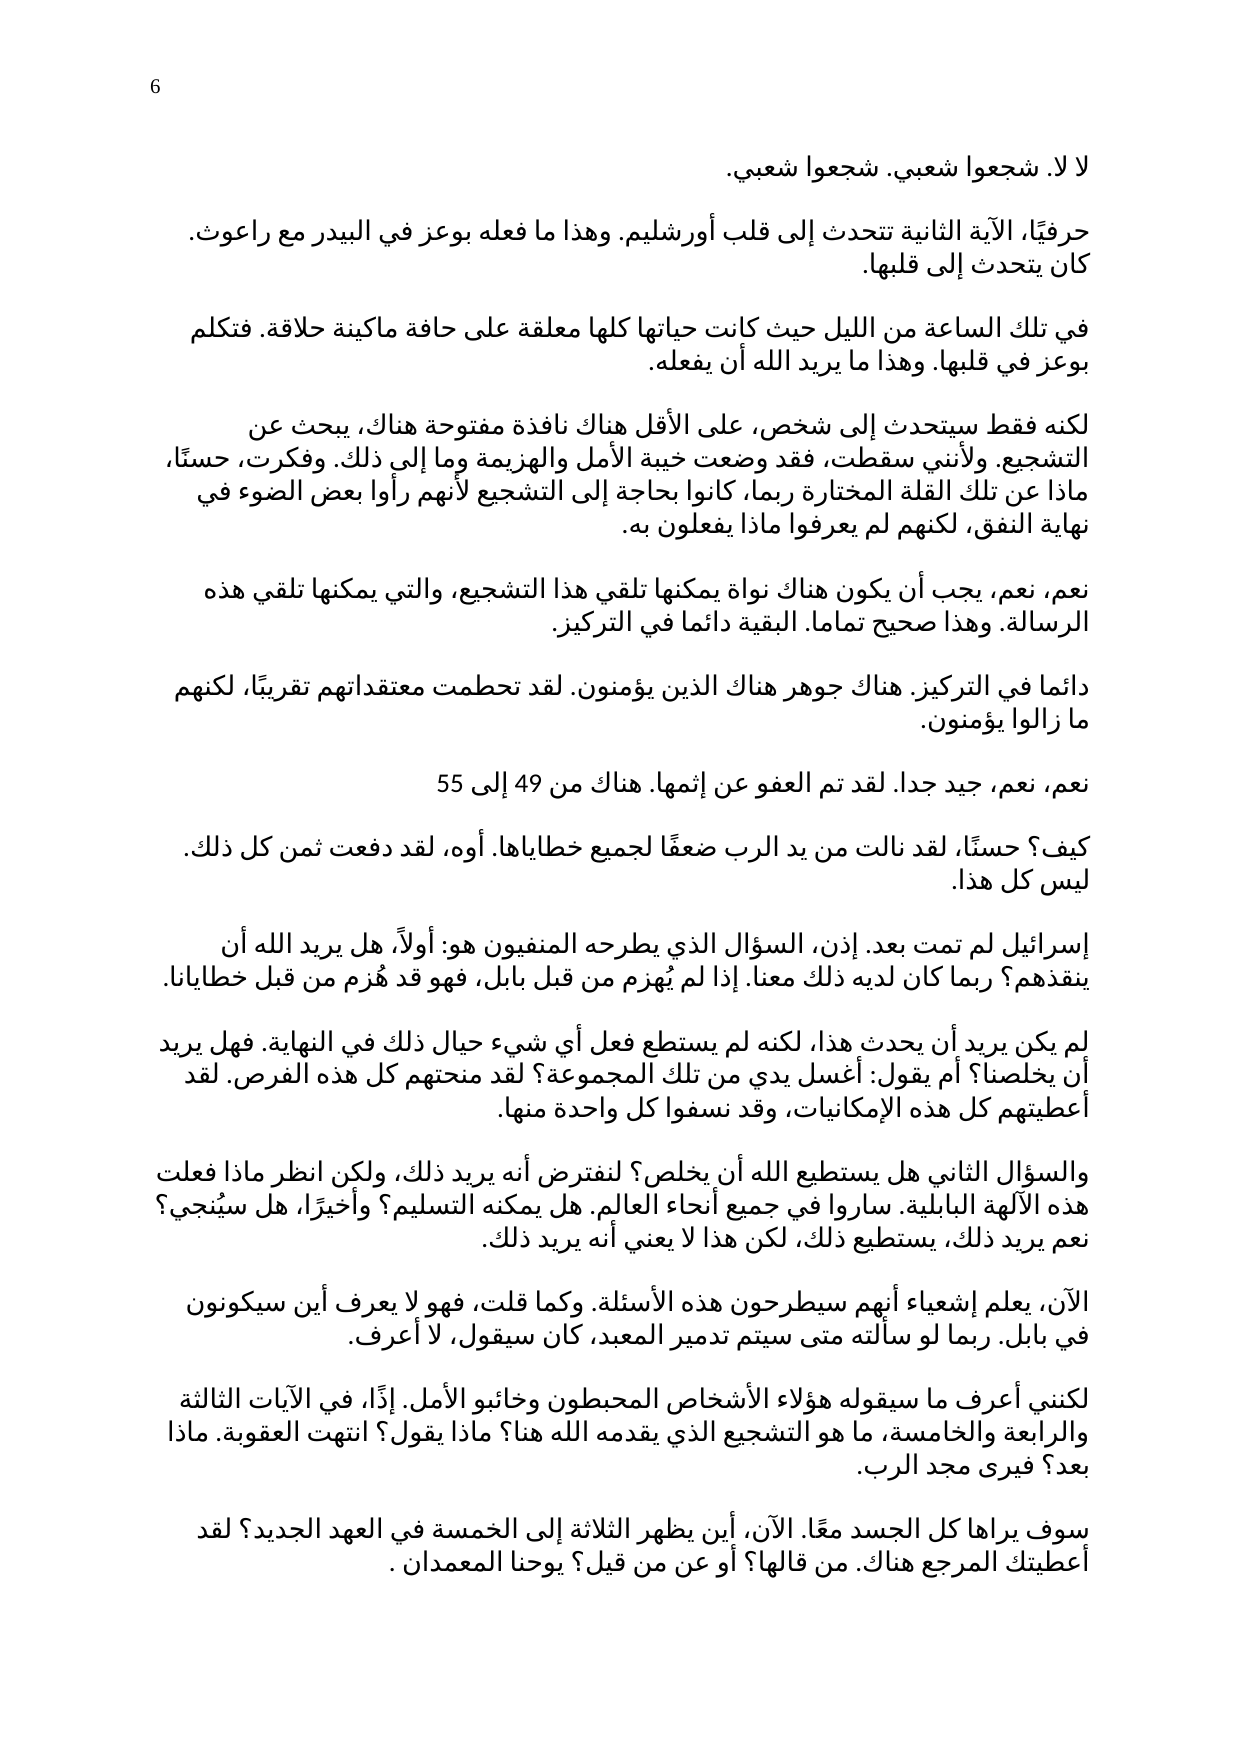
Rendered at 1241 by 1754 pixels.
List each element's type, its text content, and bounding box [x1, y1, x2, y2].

text دائما في التركيز. هناك جوهر هناك الذين يؤمنون. لقد تحطمت معتقداتهم تقريبًا، لكنهم ما زالوا يؤمنون. [150, 669, 1090, 735]
text نعم، نعم، جيد جدا. لقد تم العفو عن إثمها. هناك من 49 إلى 55 [150, 766, 1090, 799]
text لكنه فقط سيتحدث إلى شخص، على الأقل هناك نافذة مفتوحة هناك، يبحث عن التشجيع. ولأنني سقطت، فقد وضعت خيبة الأمل والهزيمة وما إلى ذلك. وفكرت، حسنًا، ماذا عن تلك القلة المختارة ربما، كانوا بحاجة إلى التشجيع لأنهم رأوا بعض الضوء في نهاية النفق، لكنهم لم يعرفوا ماذا يفعلون به. [150, 408, 1090, 541]
text لم يكن يريد أن يحدث هذا، لكنه لم يستطع فعل أي شيء حيال ذلك في النهاية. فهل يريد أن يخلصنا؟ أم يقول: أغسل يدي من تلك المجموعة؟ لقد منحتهم كل هذه الفرص. لقد أعطيتهم كل هذه الإمكانيات، وقد نسفوا كل واحدة منها. [150, 1025, 1090, 1124]
text لكنني أعرف ما سيقوله هؤلاء الأشخاص المحبطون وخائبو الأمل. إذًا، في الآيات الثالثة والرابعة والخامسة، ما هو التشجيع الذي يقدمه الله هنا؟ ماذا يقول؟ انتهت العقوبة. ماذا بعد؟ فيرى مجد الرب. [150, 1382, 1090, 1481]
text في تلك الساعة من الليل حيث كانت حياتها كلها معلقة على حافة ماكينة حلاقة. فتكلم بوعز في قلبها. وهذا ما يريد الله أن يفعله. [150, 311, 1090, 377]
text والسؤال الثاني هل يستطيع الله أن يخلص؟ لنفترض أنه يريد ذلك، ولكن انظر ماذا فعلت هذه الآلهة البابلية. ساروا في جميع أنحاء العالم. هل يمكنه التسليم؟ وأخيرًا، هل سيُنجي؟ نعم يريد ذلك، يستطيع ذلك، لكن هذا لا يعني أنه يريد ذلك. [150, 1155, 1090, 1254]
text لا لا. شجعوا شعبي. شجعوا شعبي. [150, 150, 1090, 183]
text سوف يراها كل الجسد معًا. الآن، أين يظهر الثلاثة إلى الخمسة في العهد الجديد؟ لقد أعطيتك المرجع هناك. من قالها؟ أو عن من قيل؟ يوحنا المعمدان . [150, 1512, 1090, 1578]
text إسرائيل لم تمت بعد. إذن، السؤال الذي يطرحه المنفيون هو: أولاً، هل يريد الله أن ينقذهم؟ ربما كان لديه ذلك معنا. إذا لم يُهزم من قبل بابل، فهو قد هُزم من قبل خطايانا. [150, 927, 1090, 993]
text حرفيًا، الآية الثانية تتحدث إلى قلب أورشليم. وهذا ما فعله بوعز في البيدر مع راعوث. كان يتحدث إلى قلبها. [150, 214, 1090, 280]
text نعم، نعم، يجب أن يكون هناك نواة يمكنها تلقي هذا التشجيع، والتي يمكنها تلقي هذه الرسالة. وهذا صحيح تماما. البقية دائما في التركيز. [150, 572, 1090, 638]
text الآن، يعلم إشعياء أنهم سيطرحون هذه الأسئلة. وكما قلت، فهو لا يعرف أين سيكونون في بابل. ربما لو سألته متى سيتم تدمير المعبد، كان سيقول، لا أعرف. [150, 1285, 1090, 1351]
text كيف؟ حسنًا، لقد نالت من يد الرب ضعفًا لجميع خطاياها. أوه، لقد دفعت ثمن كل ذلك. ليس كل هذا. [150, 830, 1090, 896]
